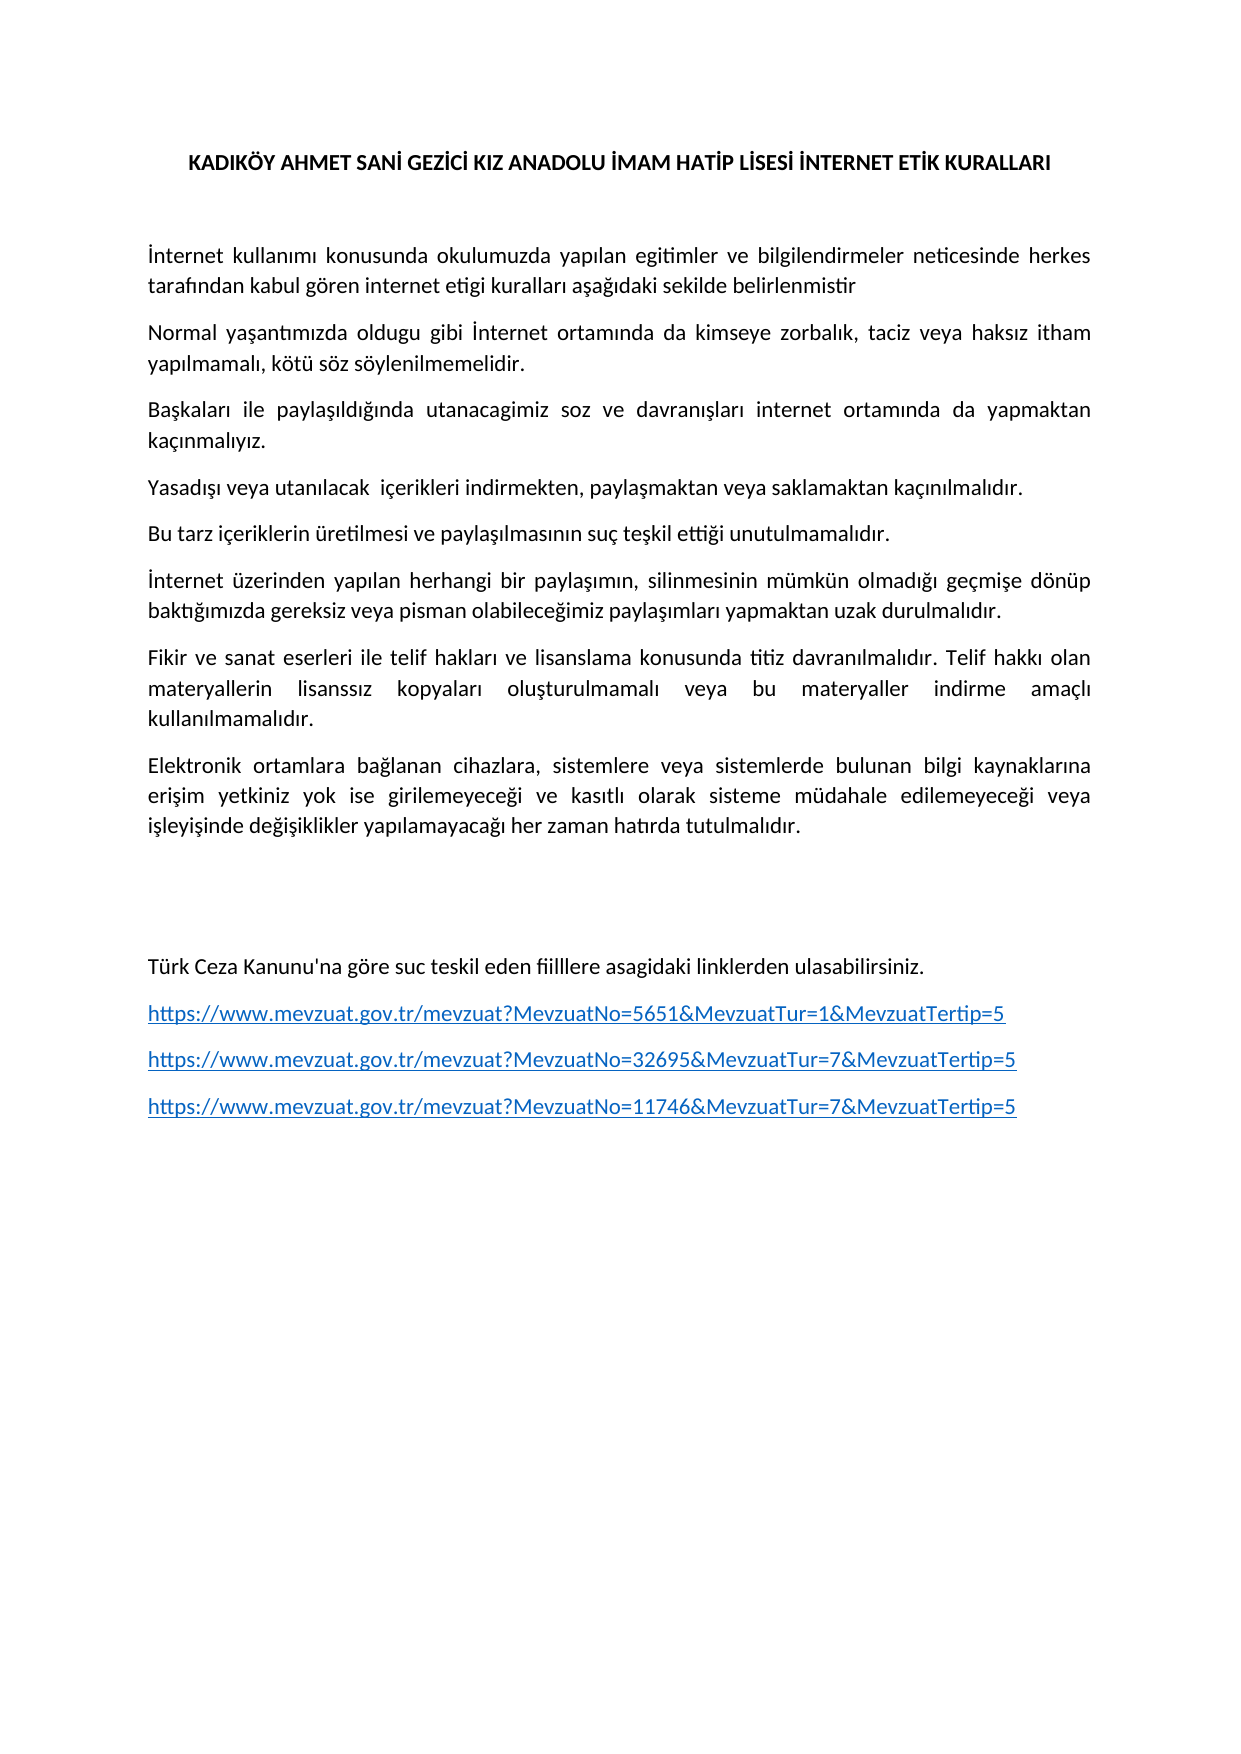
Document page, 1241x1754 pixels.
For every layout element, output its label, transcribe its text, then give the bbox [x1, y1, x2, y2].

text KADIKÖY AHMET SANİ GEZİCİ KIZ ANADOLU İMAM HATİP LİSESİ İNTERNET ETİK KURALLARI [148, 148, 1093, 176]
text Yasadışı veya utanılacak içerikleri indirmekten, paylaşmaktan veya saklamaktan kaçınılmalıdır. [148, 473, 1093, 501]
text Başkaları ile paylaşıldığında utanacagimiz soz ve davranışları internet ortamında da yapmaktan kaçınmalıyız. [148, 396, 1093, 454]
text Elektronik ortamlara bağlanan cihazlara, sistemlere veya sistemlerde bulunan bilgi kaynaklarına erişim yetkiniz yok ise girilemeyeceği ve kasıtlı olarak sisteme müdahale edilemeyeceği veya işleyişinde değişiklikler yapılamayacağı her zaman hatırda tutulmalıdır. [148, 751, 1093, 839]
text Fikir ve sanat eserleri ile telif hakları ve lisanslama konusunda titiz davranılmalıdır. Telif hakkı olan materyallerin lisanssız kopyaları oluşturulmamalı veya bu materyaller indirme amaçlı kullanılmamalıdır. [148, 643, 1093, 732]
text İnternet üzerinden yapılan herhangi bir paylaşımın, silinmesinin mümkün olmadığı geçmişe dönüp baktığımızda gereksiz veya pisman olabileceğimiz paylaşımları yapmaktan uzak durulmalıdır. [148, 566, 1093, 624]
text Bu tarz içeriklerin üretilmesi ve paylaşılmasının suç teşkil ettiği unutulmamalıdır. [148, 519, 1093, 547]
text Türk Ceza Kanunu'na göre suc teskil eden fiilllere asagidaki linklerden ulasabilirsiniz. [148, 952, 1093, 980]
text https://www.mevzuat.gov.tr/mevzuat?MevzuatNo=32695&MevzuatTur=7&MevzuatTertip=5 [148, 1046, 1093, 1073]
text https://www.mevzuat.gov.tr/mevzuat?MevzuatNo=5651&MevzuatTur=1&MevzuatTertip=5 [148, 999, 1093, 1027]
text Normal yaşantımızda oldugu gibi İnternet ortamında da kimseye zorbalık, taciz veya haksız itham yapılmamalı, kötü söz söylenilmemelidir. [148, 318, 1093, 377]
text İnternet kullanımı konusunda okulumuzda yapılan egitimler ve bilgilendirmeler neticesinde herkes tarafından kabul gören internet etigi kuralları aşağıdaki sekilde belirlenmistir [148, 241, 1093, 299]
text https://www.mevzuat.gov.tr/mevzuat?MevzuatNo=11746&MevzuatTur=7&MevzuatTertip=5 [148, 1092, 1093, 1120]
